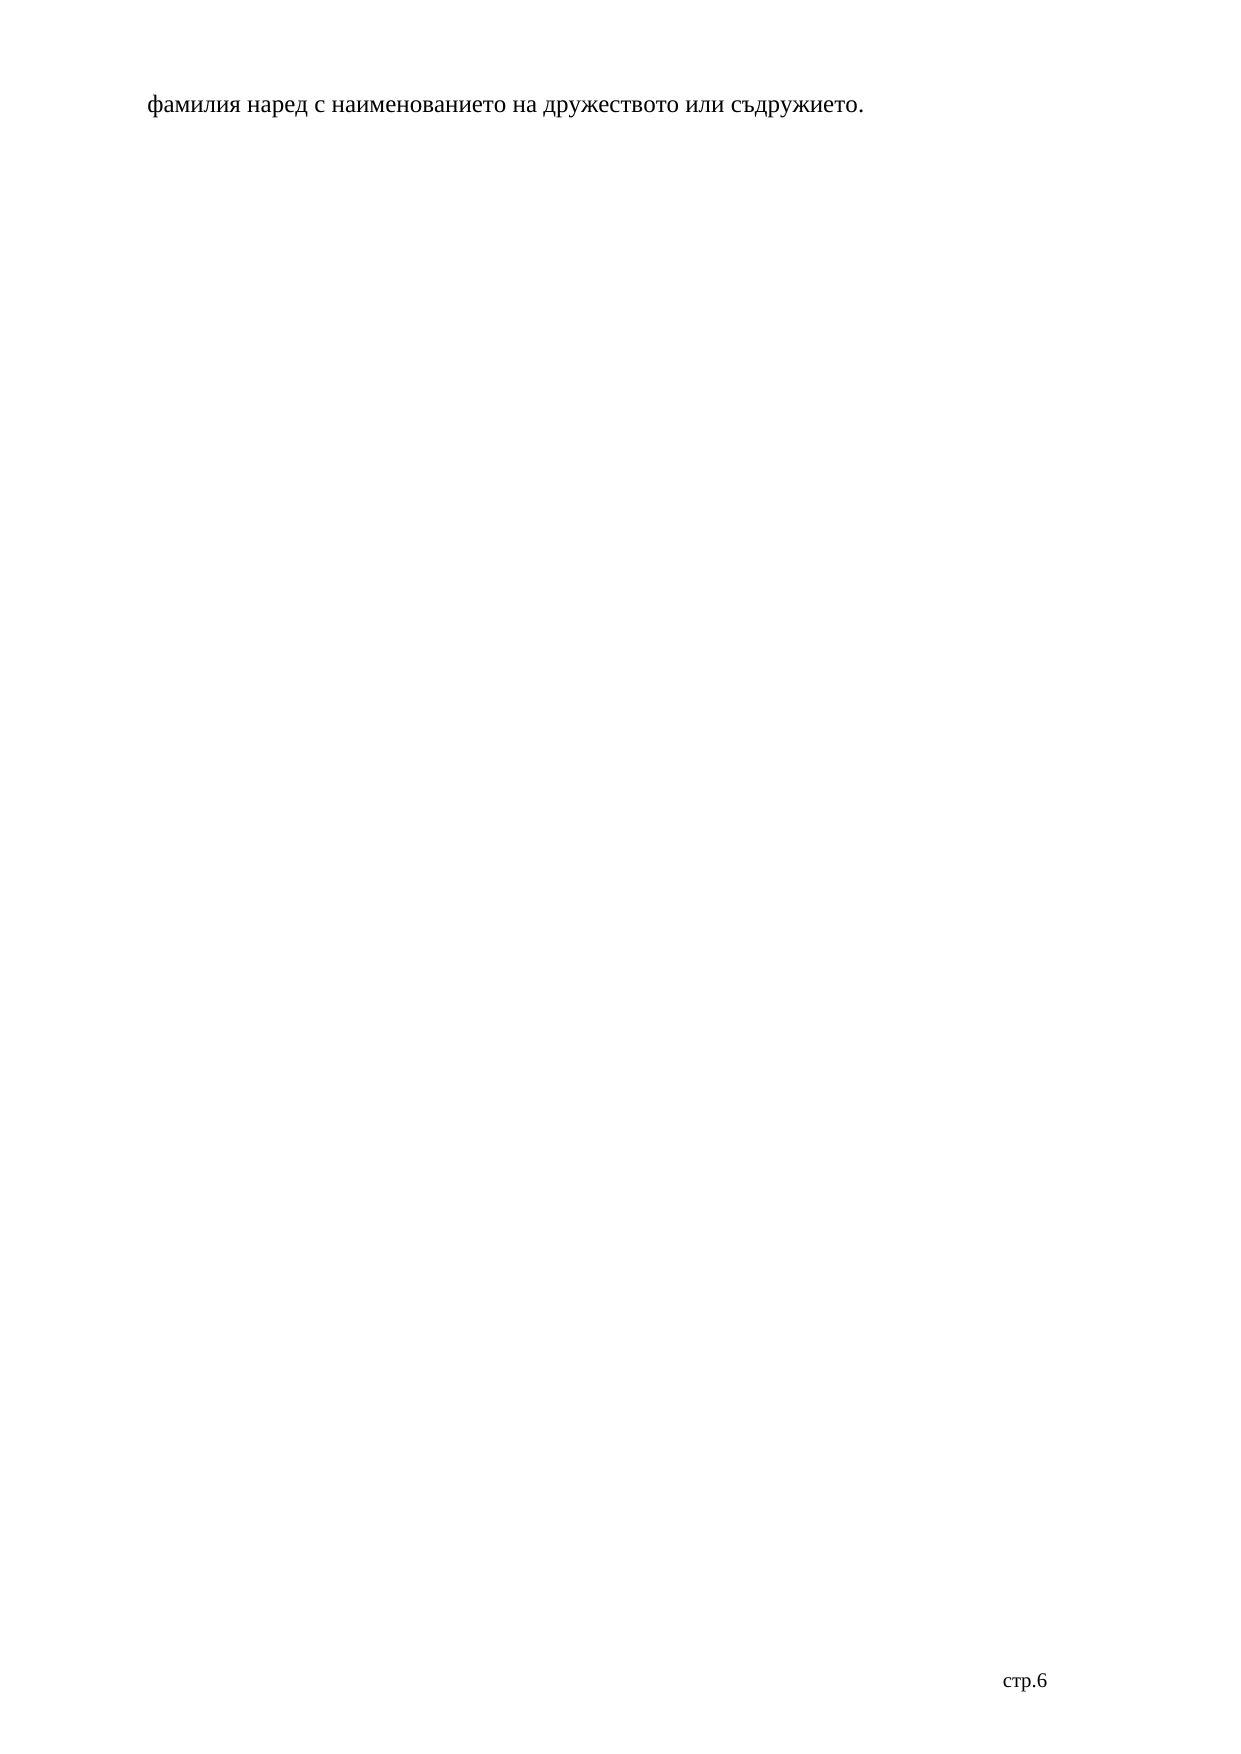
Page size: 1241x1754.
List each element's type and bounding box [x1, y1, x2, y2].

text [147, 89, 1151, 117]
